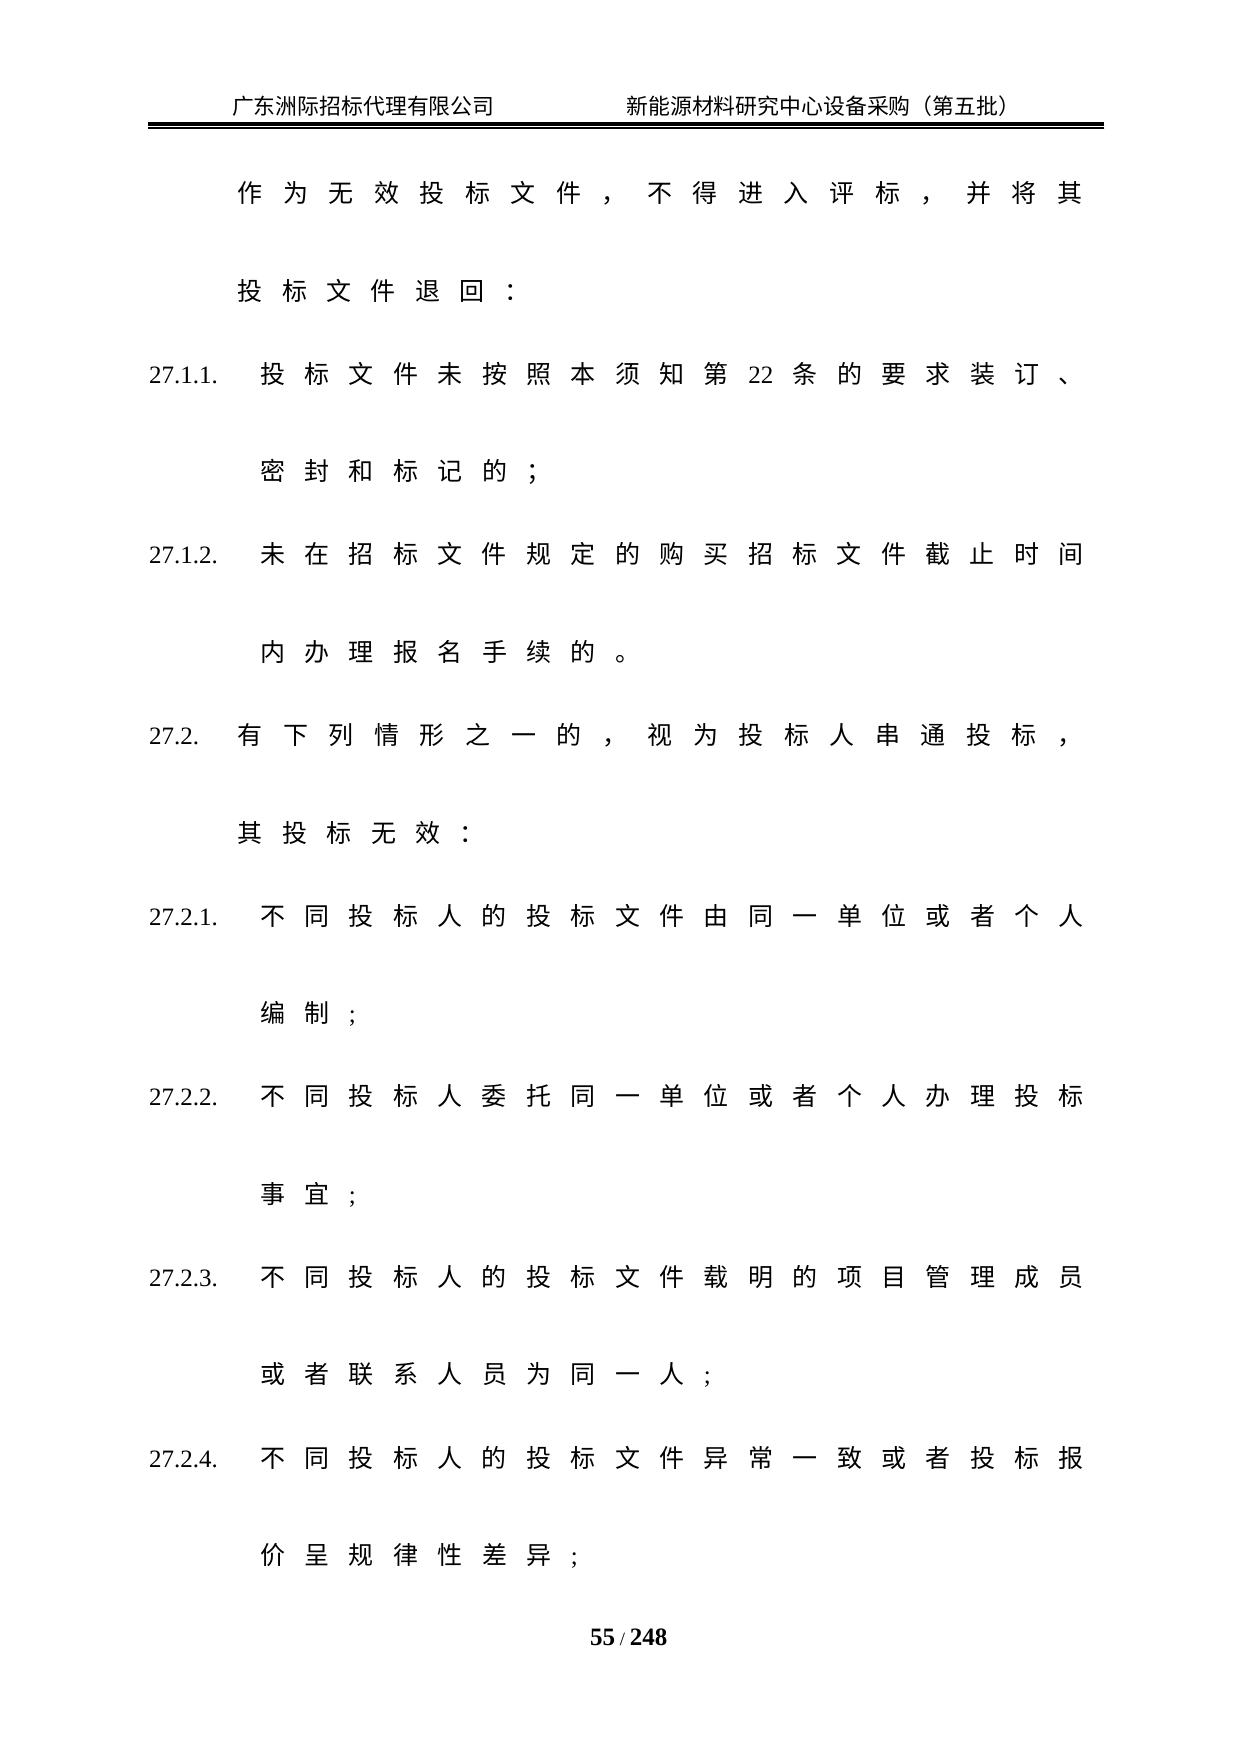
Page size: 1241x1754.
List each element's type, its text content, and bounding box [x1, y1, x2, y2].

list 投标文件未按照本须知第22条的要求装订、密封和标记的； [149, 340, 1103, 502]
list 不同投标人的投标文件异常一致或者投标报价呈规律性差异; [149, 1424, 1103, 1586]
list 不同投标人的投标文件载明的项目管理成员或者联系人员为同一人; [149, 1243, 1103, 1406]
list 不同投标人的投标文件由同一单位或者个人编制; [149, 882, 1103, 1044]
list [149, 159, 1103, 322]
list 未在招标文件规定的购买招标文件截止时间内办理报名手续的。 [149, 521, 1103, 683]
list 不同投标人委托同一单位或者个人办理投标事宜; [149, 1062, 1103, 1225]
list 有下列情形之一的，视为投标人串通投标，其投标无效： [149, 701, 1103, 864]
